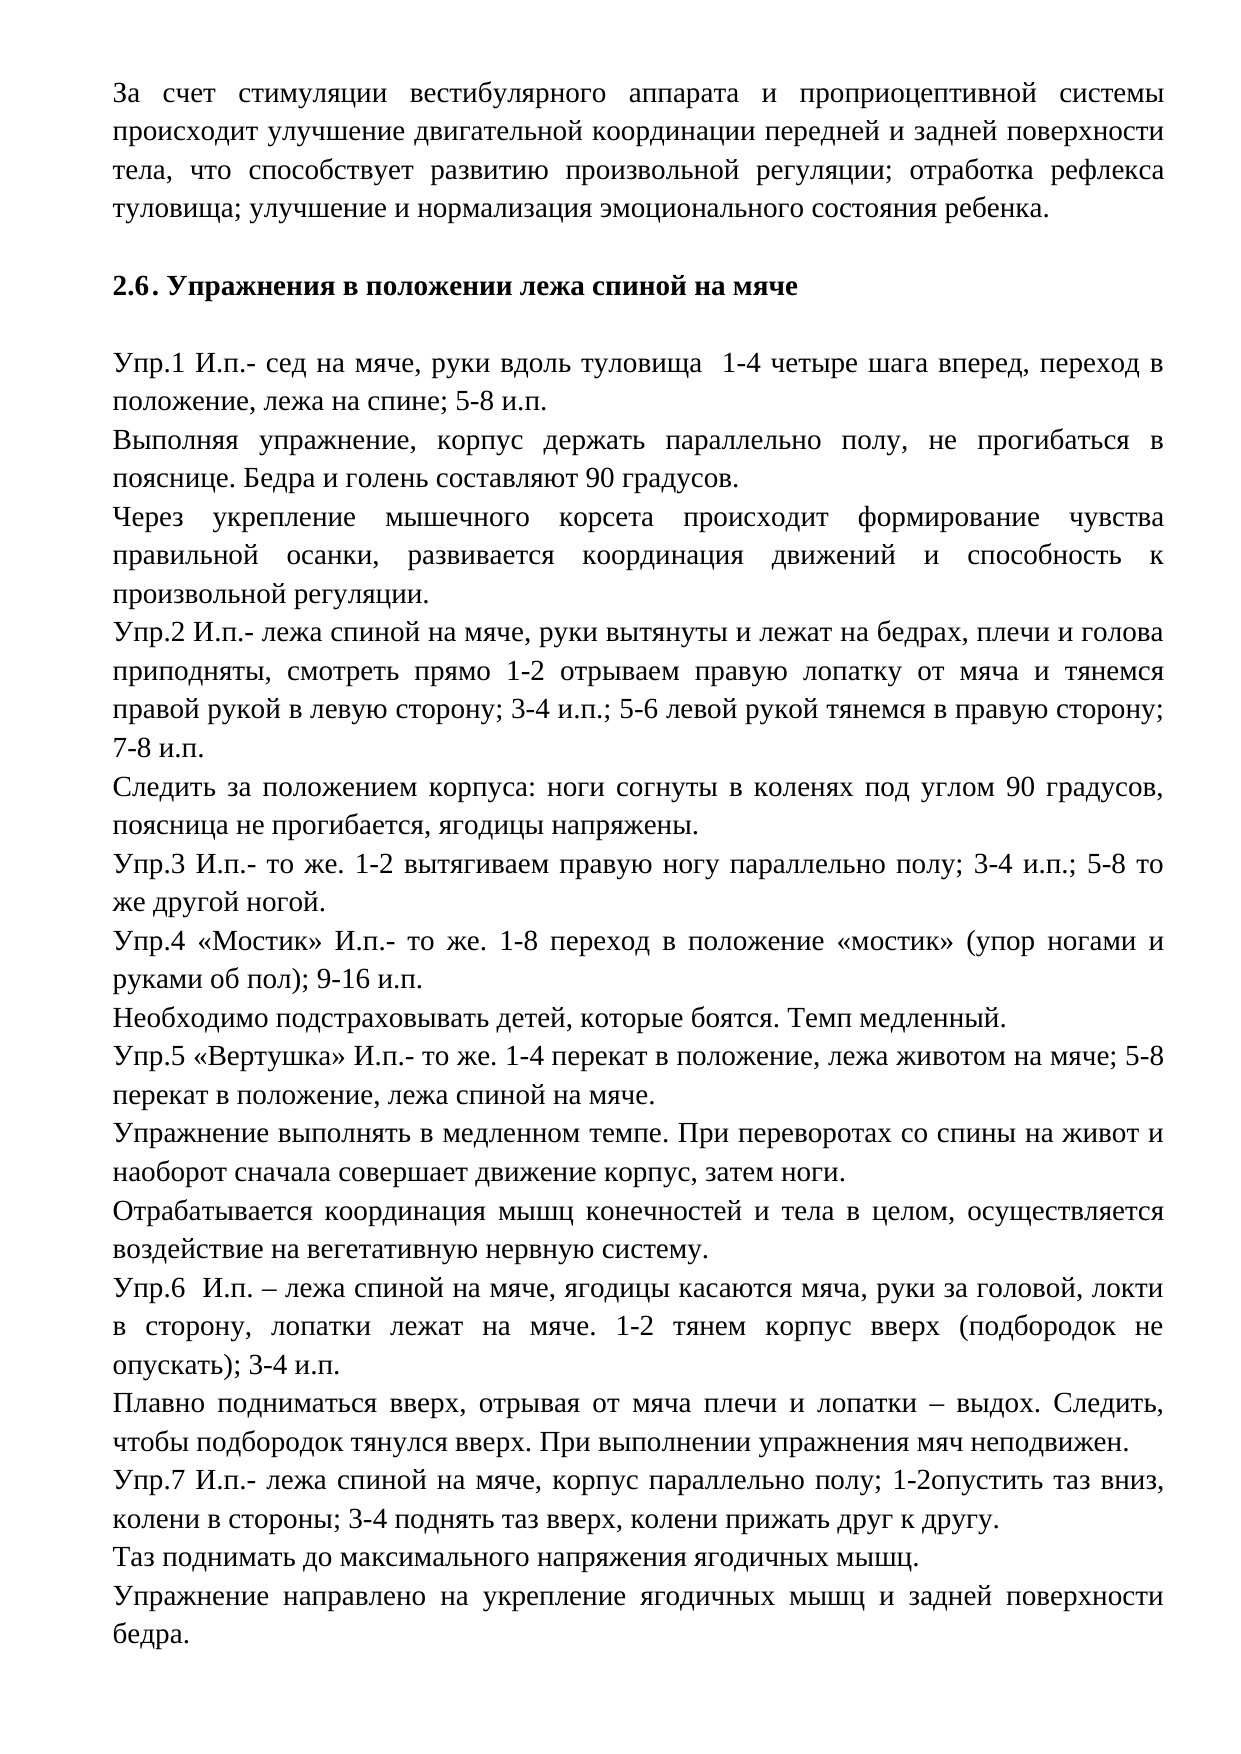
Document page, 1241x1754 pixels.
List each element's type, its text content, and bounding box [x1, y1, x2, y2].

text Упражнение выполнять в медленном темпе. При переворотах со спины на живот и наоборот сначала совершает движение корпус, затем ноги. [112, 1116, 1165, 1188]
text Через укрепление мышечного корсета происходит формирование чувства правильной осанки, развивается координация движений и способность к произвольной регуляции. [112, 499, 1165, 609]
text Следить за положением корпуса: ноги согнуты в коленях под углом 90 градусов, поясница не прогибается, ягодицы напряжены. [112, 769, 1165, 841]
text Упр.3 И.п.- то же. 1-2 вытягиваем правую ногу параллельно полу; 3-4 и.п.; 5-8 то же другой ногой. [112, 846, 1165, 918]
text Упр.6 И.п. – лежа спиной на мяче, ягодицы касаются мяча, руки за головой, локти в сторону, лопатки лежат на мяче. 1-2 тянем корпус вверх (подбородок не опускать); 3-4 и.п. [112, 1270, 1165, 1380]
text Упр.5 «Вертушка» И.п.- то же. 1-4 перекат в положение, лежа животом на мяче; 5-8 перекат в положение, лежа спиной на мяче. [112, 1038, 1165, 1111]
text Выполняя упражнение, корпус держать параллельно полу, не прогибаться в пояснице. Бедра и голень составляют 90 градусов. [112, 422, 1165, 494]
text Упр.4 «Мостик» И.п.- то же. 1-8 переход в положение «мостик» (упор ногами и руками об пол); 9-16 и.п. [112, 923, 1165, 995]
text Отрабатывается координация мышц конечностей и тела в целом, осуществляется воздействие на вегетативную нервную систему. [112, 1193, 1165, 1265]
text Необходимо подстраховывать детей, которые боятся. Темп медленный. [112, 1000, 1165, 1033]
text Упр.7 И.п.- лежа спиной на мяче, корпус параллельно полу; 1-2опустить таз вниз, колени в стороны; 3-4 поднять таз вверх, колени прижать друг к другу. [112, 1462, 1165, 1534]
text Таз поднимать до максимального напряжения ягодичных мышц. [112, 1539, 1165, 1573]
text Плавно подниматься вверх, отрывая от мяча плечи и лопатки – выдох. Следить, чтобы подбородок тянулся вверх. При выполнении упражнения мяч неподвижен. [112, 1385, 1165, 1457]
text Упр.2 И.п.- лежа спиной на мяче, руки вытянуты и лежат на бедрах, плечи и голова приподняты, смотреть прямо 1-2 отрываем правую лопатку от мяча и тянемся правой рукой в левую сторону; 3-4 и.п.; 5-6 левой рукой тянемся в правую сторону; 7-8 и.п. [112, 614, 1165, 764]
list . Упражнения в положении лежа спиной на мяче [112, 268, 1165, 301]
text За счет стимуляции вестибулярного аппарата и проприоцептивной системы происходит улучшение двигательной координации передней и задней поверхности тела, что способствует развитию произвольной регуляции; отработка рефлекса туловища; улучшение и нормализация эмоционального состояния ребенка. [112, 75, 1165, 224]
text Упр.1 И.п.- сед на мяче, руки вдоль туловища 1-4 четыре шага вперед, переход в положение, лежа на спине; 5-8 и.п. [112, 345, 1165, 417]
text Упражнение направлено на укрепление ягодичных мышц и задней поверхности бедра. [112, 1578, 1165, 1650]
